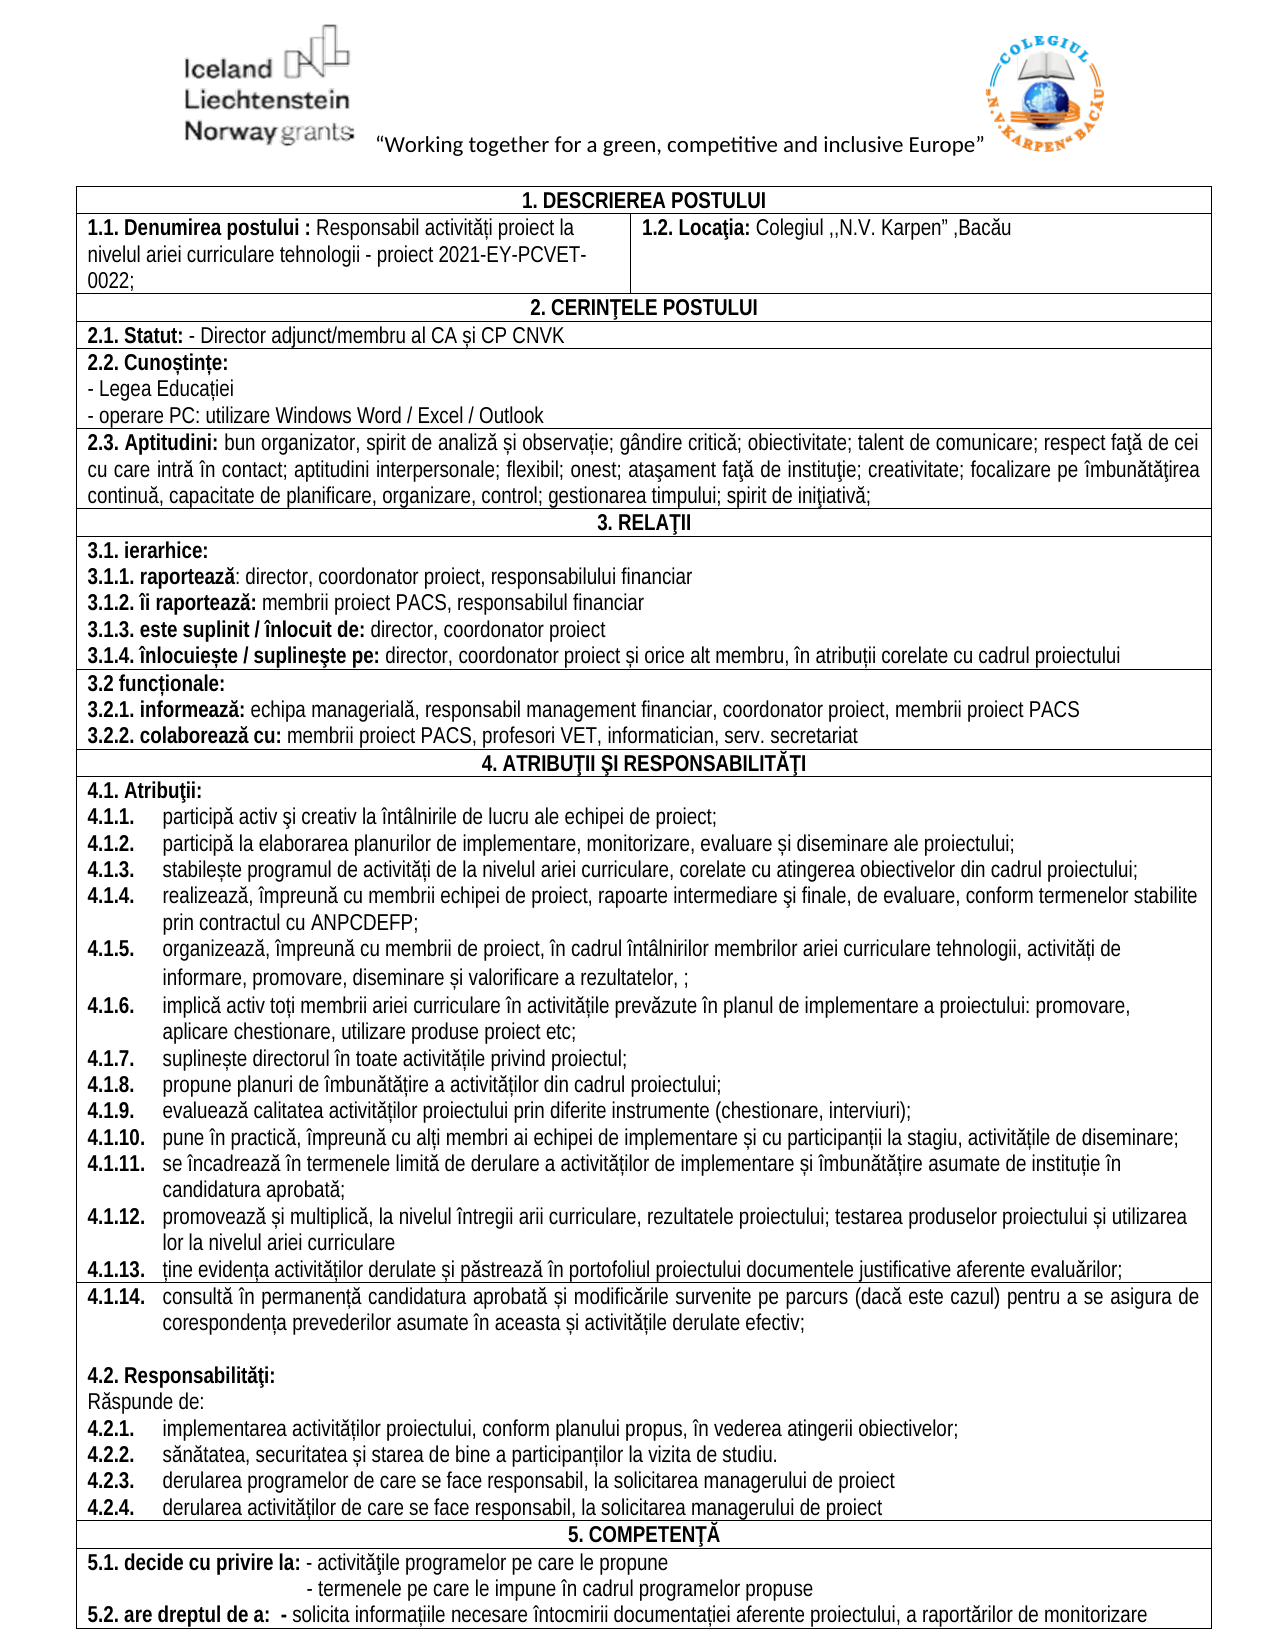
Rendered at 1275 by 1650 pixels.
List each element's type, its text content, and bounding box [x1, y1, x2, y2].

table_cell 3.2 funcționale: 3.2.1. informează: echipa managerială, responsabil management financiar, coordonator proiect, membrii proiect PACS 3.2.2. colaborează cu: membrii proiect PACS, profesori VET, informatician, serv. secretariat [77, 670, 1211, 748]
table_cell 1.1. Denumirea postului : Responsabil activități proiect la nivelul ariei curriculare tehnologii - proiect 2021-EY-PCVET-0022; [77, 214, 630, 293]
table_cell 1.2. Locaţia: Colegiul ,,N.V. Karpen” ,Bacău [631, 214, 1211, 293]
table_cell 4.1. Atribuţii: participă activ şi creativ la întâlnirile de lucru ale echipei de proiect; participă la elaborarea planurilor de implementare, monitorizare, evaluare și diseminare ale proiectului; stabilește programul de activități de la nivelul ariei curriculare, corelate cu atingerea obiectivelor din cadrul proiectului; realizează, împreună cu membrii echipei de proiect, rapoarte intermediare şi finale, de evaluare, conform termenelor stabilite prin contractul cu ANPCDEFP; organizează, împreună cu membrii de proiect, în cadrul întâlnirilor membrilor ariei curriculare tehnologii, activități de informare, promovare, diseminare și valorificare a rezultatelor, ; implică activ toți membrii ariei curriculare în activitățile prevăzute în planul de implementare a proiectului: promovare, aplicare chestionare, utilizare produse proiect etc; suplinește directorul în toate activitățile privind proiectul; propune planuri de îmbunătățire a activităților din cadrul proiectului; evaluează calitatea activităților proiectului prin diferite instrumente (chestionare, interviuri); pune în practică, împreună cu alți membri ai echipei de implementare și cu participanții la stagiu, activitățile de diseminare; se încadrează în termenele limită de derulare a activităților de implementare și îmbunătățire asumate de instituție în candidatura aprobată; promovează și multiplică, la nivelul întregii arii curriculare, rezultatele proiectului; testarea produselor proiectului și utilizarea lor la nivelul ariei curriculare ține evidența activităților derulate și păstrează în portofoliul proiectului documentele justificative aferente evaluărilor; [77, 777, 1211, 1282]
table_cell 3. RELAŢII [77, 509, 1211, 536]
table_cell 5. COMPETENŢĂ [77, 1521, 1211, 1547]
picture [168, 0, 370, 152]
table_cell 2. CERINŢELE POSTULUI [77, 294, 1211, 321]
table_cell 4. ATRIBUŢII ŞI RESPONSABILITĂŢI [77, 750, 1211, 776]
table_cell 3.1. ierarhice: 3.1.1. raportează: director, coordonator proiect, responsabilului financiar 3.1.2. îi raportează: membrii proiect PACS, responsabilul financiar 3.1.3. este suplinit / înlocuit de: director, coordonator proiect 3.1.4. înlocuiește / suplineşte pe: director, coordonator proiect și orice alt membru, în atribuții corelate cu cadrul proiectului [77, 537, 1211, 668]
table_cell 2.2. Cunoștințe: - Legea Educației - operare PC: utilizare Windows Word / Excel / Outlook [77, 349, 1211, 428]
table_cell 2.1. Statut: - Director adjunct/membru al CA și CP CNVK [77, 322, 1211, 348]
picture [985, 36, 1107, 152]
table_cell 2.3. Aptitudini: bun organizator, spirit de analiză și observație; gândire critică; obiectivitate; talent de comunicare; respect faţă de cei cu care intră în contact; aptitudini interpersonale; flexibil; onest; ataşament faţă de instituţie; creativitate; focalizare pe îmbunătăţirea continuă, capacitate de planificare, organizare, control; gestionarea timpului; spirit de iniţiativă; [77, 429, 1211, 508]
table_header 1. DESCRIEREA POSTULUI [77, 187, 1211, 213]
table_cell consultă în permanență candidatura aprobată și modificările survenite pe parcurs (dacă este cazul) pentru a se asigura de corespondența prevederilor asumate în aceasta și activitățile derulate efectiv; 4.2. Responsabilităţi: Răspunde de: implementarea activităților proiectului, conform planului propus, în vederea atingerii obiectivelor; sănătatea, securitatea și starea de bine a participanților la vizita de studiu. derularea programelor de care se face responsabil, la solicitarea managerului de proiect derularea activităților de care se face responsabil, la solicitarea managerului de proiect [77, 1283, 1211, 1520]
